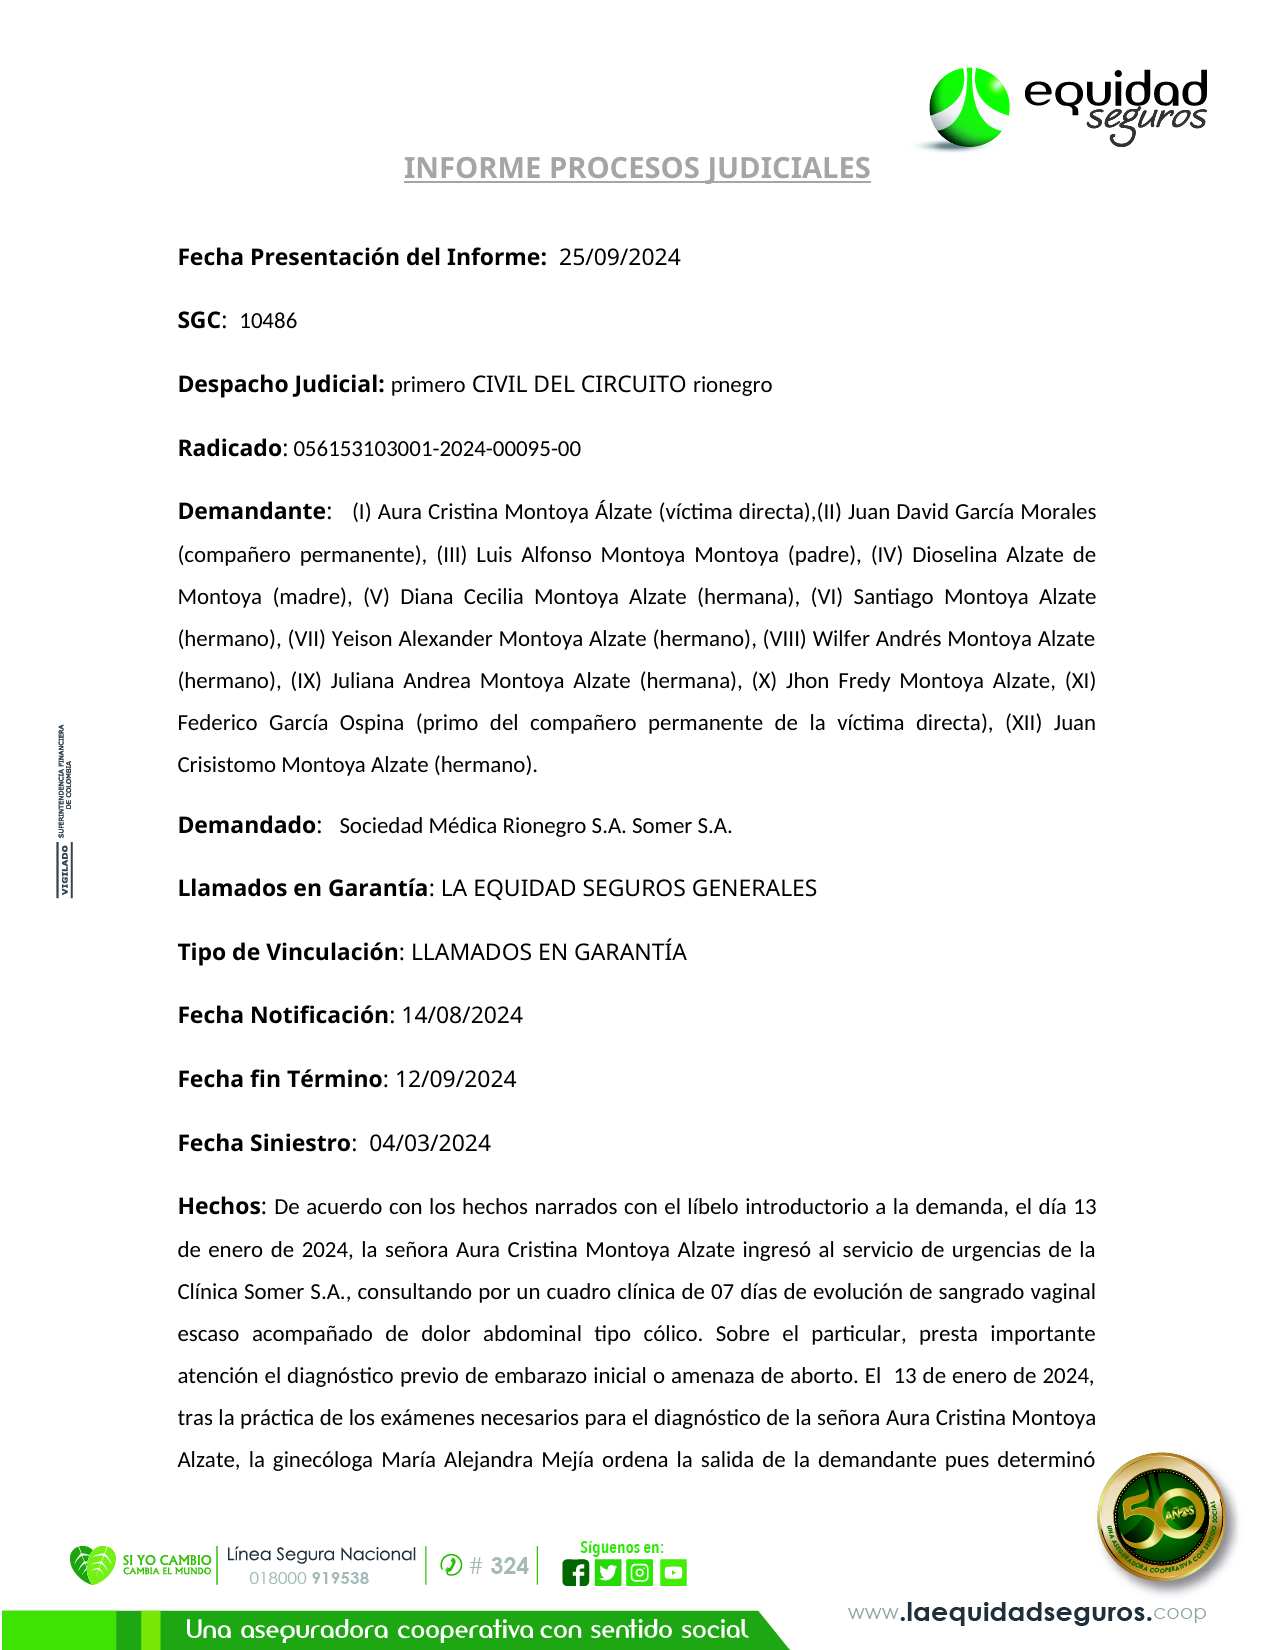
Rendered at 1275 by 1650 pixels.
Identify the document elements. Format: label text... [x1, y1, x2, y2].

text Hechos: [177, 1190, 1098, 1473]
text Fecha Presentación del Informe: [177, 241, 1098, 272]
text Llamados en Garantía: [177, 872, 1098, 903]
text Demandado: [177, 809, 1098, 840]
text Fecha fin Término: [177, 1063, 1098, 1094]
text Radicado: [177, 431, 1098, 463]
text INFORME PROCESOS JUDICIALES [177, 148, 1098, 187]
text SGC: [177, 304, 1098, 336]
text Demandante: [177, 495, 1098, 778]
text Fecha Notificación: [177, 999, 1098, 1031]
picture [1, 1, 1275, 1650]
text Despacho Judicial: [177, 368, 1098, 399]
text Fecha Siniestro: [177, 1126, 1098, 1158]
text Tipo de Vinculación: [177, 936, 1098, 967]
